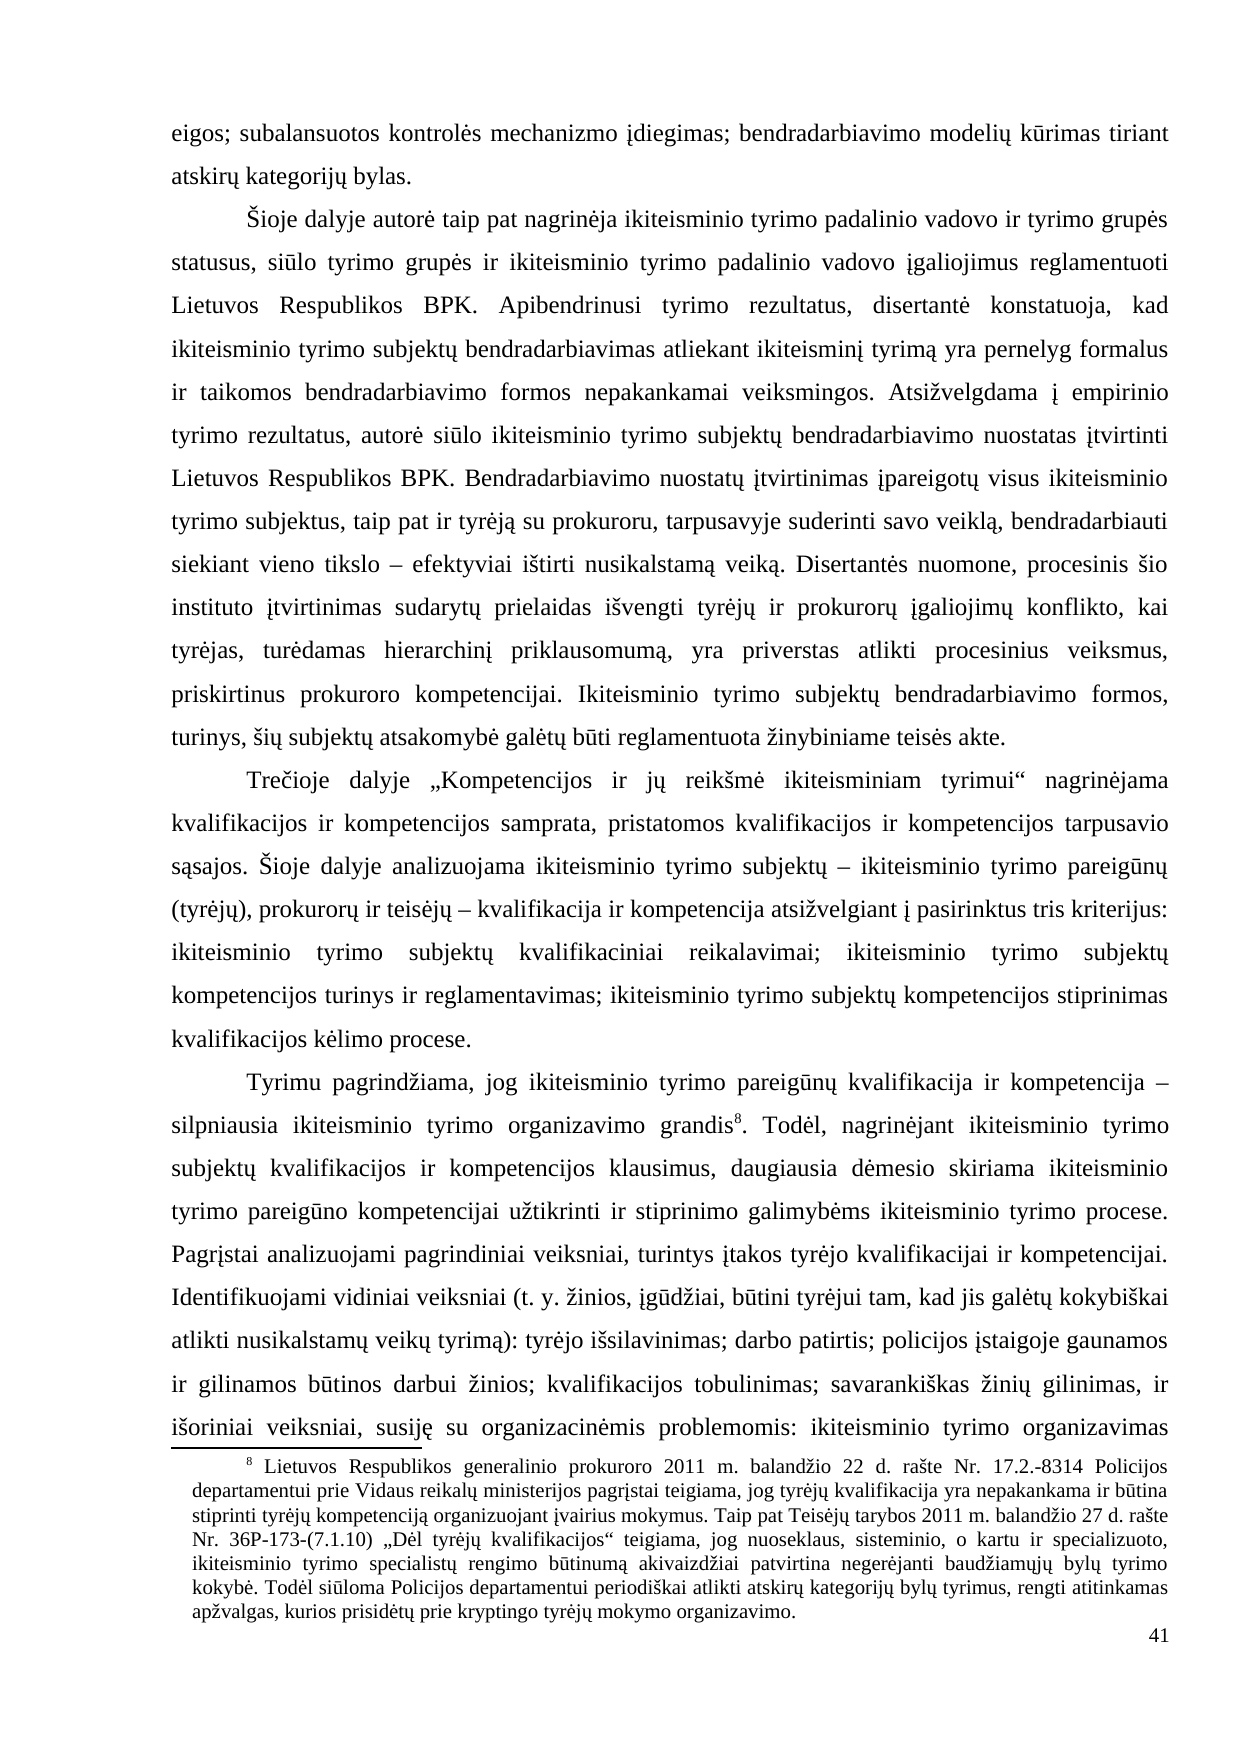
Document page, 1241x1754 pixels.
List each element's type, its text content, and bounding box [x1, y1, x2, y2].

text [171, 1067, 1169, 1441]
text Trečioje dalyje „Kompetencijos ir jų reikšmė ikiteisminiam tyrimui“ nagrinėjama kvalifikacijos ir kompetencijos samprata, pristatomos kvalifikacijos ir kompetencijos tarpusavio sąsajos. Šioje dalyje analizuojama ikiteisminio tyrimo subjektų – ikiteisminio tyrimo pareigūnų (tyrėjų), prokurorų ir teisėjų – kvalifikacija ir kompetencija atsižvelgiant į pasirinktus tris kriterijus: ikiteisminio tyrimo subjektų kvalifikaciniai reikalavimai; ikiteisminio tyrimo subjektų kompetencijos turinys ir reglamentavimas; ikiteisminio tyrimo subjektų kompetencijos stiprinimas kvalifikacijos kėlimo procese. [171, 765, 1169, 1052]
text Šioje dalyje autorė taip pat nagrinėja ikiteisminio tyrimo padalinio vadovo ir tyrimo grupės statusus, siūlo tyrimo grupės ir ikiteisminio tyrimo padalinio vadovo įgaliojimus reglamentuoti Lietuvos Respublikos BPK. Apibendrinusi tyrimo rezultatus, disertantė konstatuoja, kad ikiteisminio tyrimo subjektų bendradarbiavimas atliekant ikiteisminį tyrimą yra pernelyg formalus ir taikomos bendradarbiavimo formos nepakankamai veiksmingos. Atsižvelgdama į empirinio tyrimo rezultatus, autorė siūlo ikiteisminio tyrimo subjektų bendradarbiavimo nuostatas įtvirtinti Lietuvos Respublikos BPK. Bendradarbiavimo nuostatų įtvirtinimas įpareigotų visus ikiteisminio tyrimo subjektus, taip pat ir tyrėją su prokuroru, tarpusavyje suderinti savo veiklą, bendradarbiauti siekiant vieno tikslo – efektyviai ištirti nusikalstamą veiką. Disertantės nuomone, procesinis šio instituto įtvirtinimas sudarytų prielaidas išvengti tyrėjų ir prokurorų įgaliojimų konflikto, kai tyrėjas, turėdamas hierarchinį priklausomumą, yra priverstas atlikti procesinius veiksmus, priskirtinus prokuroro kompetencijai. Ikiteisminio tyrimo subjektų bendradarbiavimo formos, turinys, šių subjektų atsakomybė galėtų būti reglamentuota žinybiniame teisės akte. [171, 204, 1169, 751]
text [171, 118, 1169, 190]
